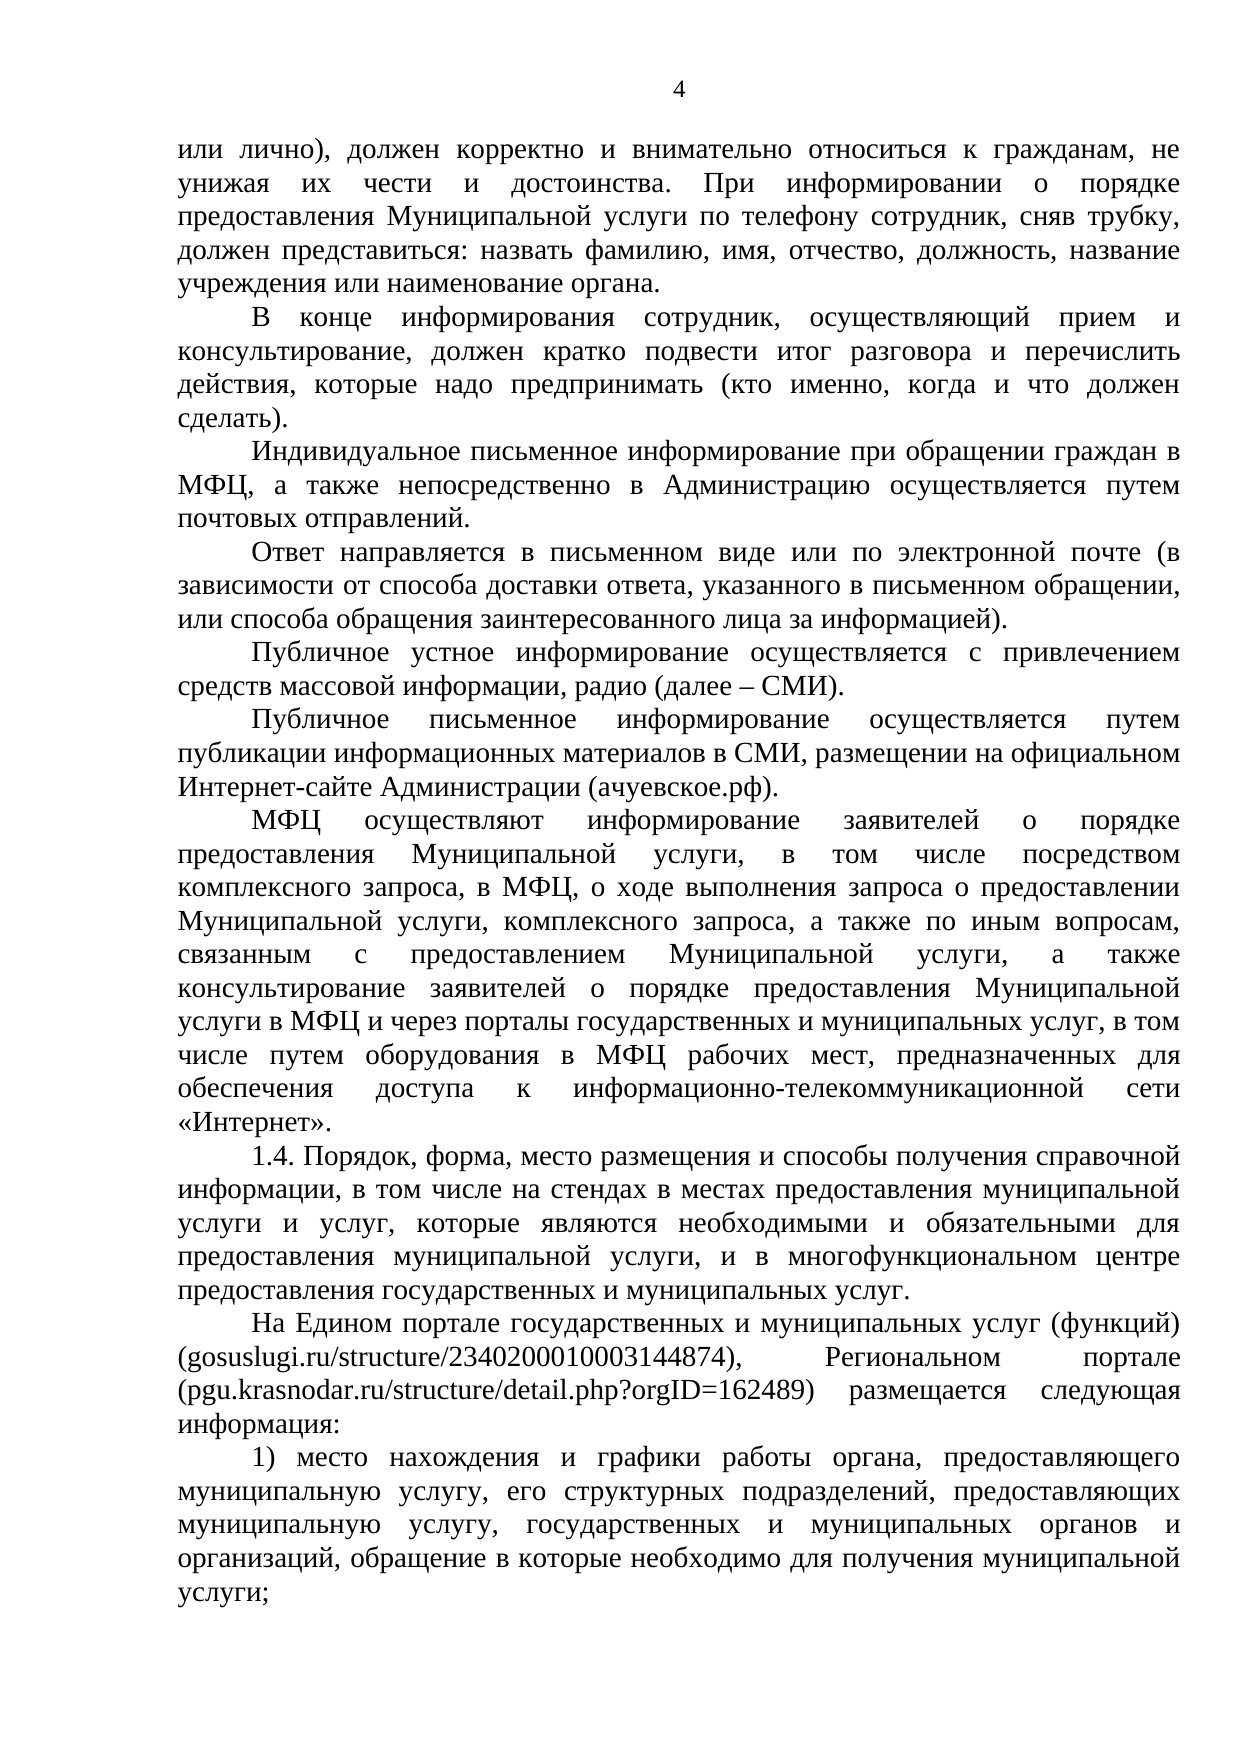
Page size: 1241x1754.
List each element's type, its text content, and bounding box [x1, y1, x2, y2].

text Публичное устное информирование осуществляется с привлечением средств массовой информации, радио (далее – СМИ). [177, 634, 1181, 702]
text 1) место нахождения и графики работы органа, предоставляющего муниципальную услугу, его структурных подразделений, предоставляющих муниципальную услугу, государственных и муниципальных органов и организаций, обращение в которые необходимо для получения муниципальной услуги; [177, 1439, 1181, 1607]
text Индивидуальное письменное информирование при обращении граждан в МФЦ, а также непосредственно в Администрацию осуществляется путем почтовых отправлений. [177, 433, 1181, 534]
text МФЦ осуществляют информирование заявителей о порядке предоставления Муниципальной услуги, в том числе посредством комплексного запроса, в МФЦ, о ходе выполнения запроса о предоставлении Муниципальной услуги, комплексного запроса, а также по иным вопросам, связанным с предоставлением Муниципальной услуги, а также консультирование заявителей о порядке предоставления Муниципальной услуги в МФЦ и через порталы государственных и муниципальных услуг, в том числе путем оборудования в МФЦ рабочих мест, предназначенных для обеспечения доступа к информационно-телекоммуникационной сети «Интернет». [177, 802, 1181, 1138]
text На Едином портале государственных и муниципальных услуг (функций) (gosuslugi.ru/structure/2340200010003144874), Региональном портале (pgu.krasnodar.ru/structure/detail.php?orgID=162489) размещается следующая информация: [177, 1305, 1181, 1439]
text Ответ направляется в письменном виде или по электронной почте (в зависимости от способа доставки ответа, указанного в письменном обращении, или способа обращения заинтересованного лица за информацией). [177, 534, 1181, 634]
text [177, 131, 1181, 299]
text Публичное письменное информирование осуществляется путем публикации информационных материалов в СМИ, размещении на официальном Интернет-сайте Администрации (ачуевское.рф). [177, 702, 1181, 802]
text В конце информирования сотрудник, осуществляющий прием и консультирование, должен кратко подвести итог разговора и перечислить действия, которые надо предпринимать (кто именно, когда и что должен сделать). [177, 299, 1181, 433]
text 1.4. Порядок, форма, место размещения и способы получения справочной информации, в том числе на стендах в местах предоставления муниципальной услуги и услуг, которые являются необходимыми и обязательными для предоставления муниципальной услуги, и в многофункциональном центре предоставления государственных и муниципальных услуг. [177, 1138, 1181, 1305]
